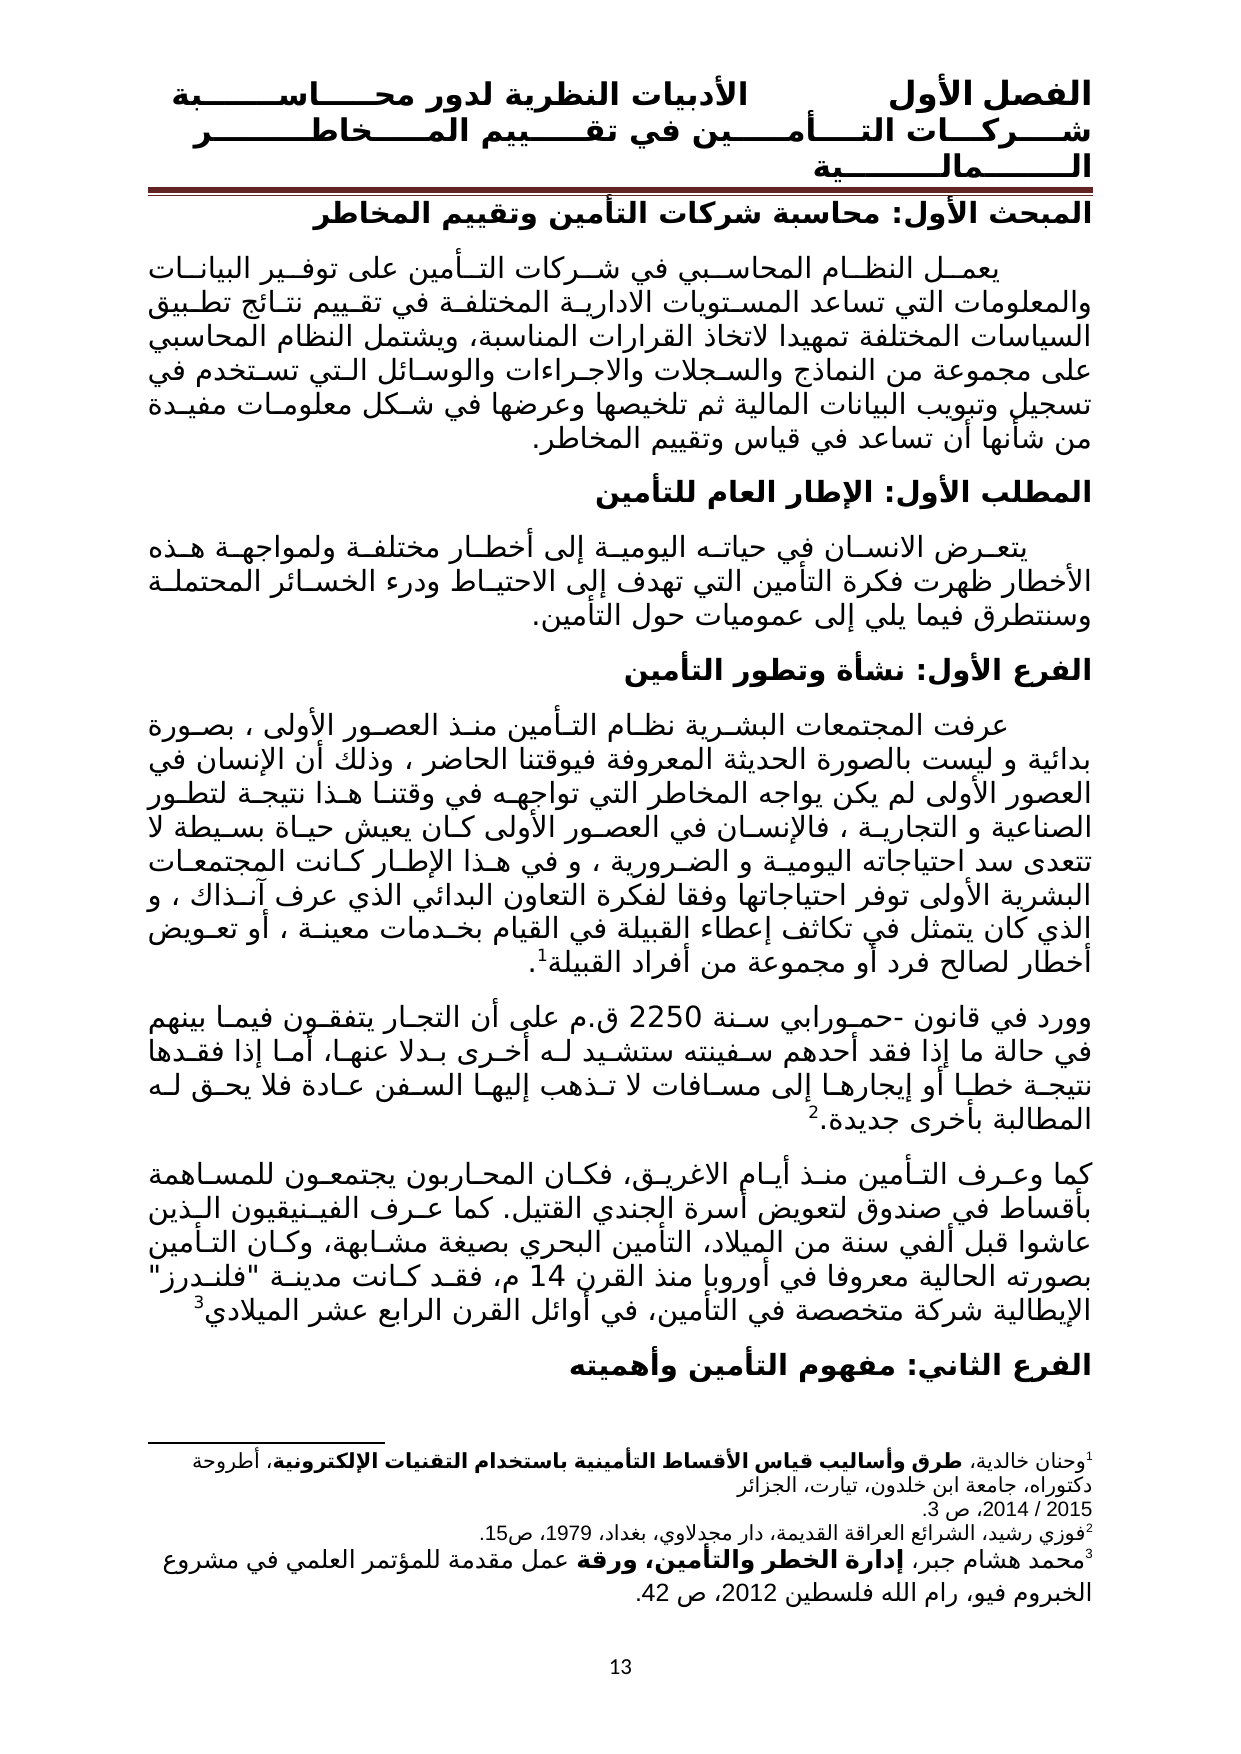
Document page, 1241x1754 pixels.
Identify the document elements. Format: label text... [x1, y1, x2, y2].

text المطلب الأول: الإطار العام للتأمين [148, 476, 1093, 510]
text الفرع الثاني: مفهوم التأمين وأهميته [148, 1348, 1093, 1382]
text وورد في قانون -حمورابي سنة 2250 ق.م على أن التجار يتفقون فيما بينهم في حالة ما إذا فقد أحدهم سفينته ستشيد له أخرى بدلا عنها، أما إذا فقدها نتيجة خطا أو إيجارها إلى مسافات لا تذهب إليها السفن عادة فلا يحق له المطالبة بأخرى جديدة. [148, 1001, 1093, 1136]
text عرفت المجتمعات البشرية نظام التأمين منذ العصور الأولى ، بصورة بدائية و ليست بالصورة الحديثة المعروفة فيوقتنا الحاضر ، وذلك أن الإنسان في العصور الأولى لم يكن يواجه المخاطر التي تواجهه في وقتنا هذا نتيجة لتطور الصناعية و التجارية ، فالإنسان في العصور الأولى كان يعيش حياة بسيطة لا تتعدى سد احتياجاته اليومية و الضرورية ، و في هذا الإطار كانت المجتمعات البشرية الأولى توفر احتياجاتها وفقا لفكرة التعاون البدائي الذي عرف آنذاك ، و الذي كان يتمثل في تكاثف إعطاء القبيلة في القيام بخدمات معينة ، أو تعويض أخطار لصالح فرد أو مجموعة من أفراد القبيلة. [148, 708, 1093, 980]
text يعمل النظام المحاسبي في شركات التأمين على توفير البيانات والمعلومات التي تساعد المستويات الادارية المختلفة في تقييم نتائج تطبيق السياسات المختلفة تمهيدا لاتخاذ القرارات المناسبة، ويشتمل النظام المحاسبي على مجموعة من النماذج والسجلات والاجراءات والوسائل التي تستخدم في تسجيل وتبويب البيانات المالية ثم تلخيصها وعرضها في شكل معلومات مفيدة من شأنها أن تساعد في قياس وتقييم المخاطر. [148, 251, 1093, 455]
text يتعرض الانسان في حياته اليومية إلى أخطار مختلفة ولمواجهة هذه الأخطار ظهرت فكرة التأمين التي تهدف إلى الاحتياط ودرء الخسائر المحتملة وسنتطرق فيما يلي إلى عموميات حول التأمين. [148, 531, 1093, 632]
text الفرع الأول: نشأة وتطور التأمين [148, 653, 1093, 687]
text كما وعرف التأمين منذ أيام الاغريق، فكان المحاربون يجتمعون للمساهمة بأقساط في صندوق لتعويض أسرة الجندي القتيل. كما عرف الفينيقيون الذين عاشوا قبل ألفي سنة من الميلاد، التأمين البحري بصيغة مشابهة، وكان التأمين بصورته الحالية معروفا في أوروبا منذ القرن 14 م، فقد كانت مدينة "فلندرز" الإيطالية شركة متخصصة في التأمين، في أوائل القرن الرابع عشر الميلادي [148, 1157, 1093, 1327]
text المبحث الأول: محاسبة شركات التأمين وتقييم المخاطر [148, 196, 1093, 230]
